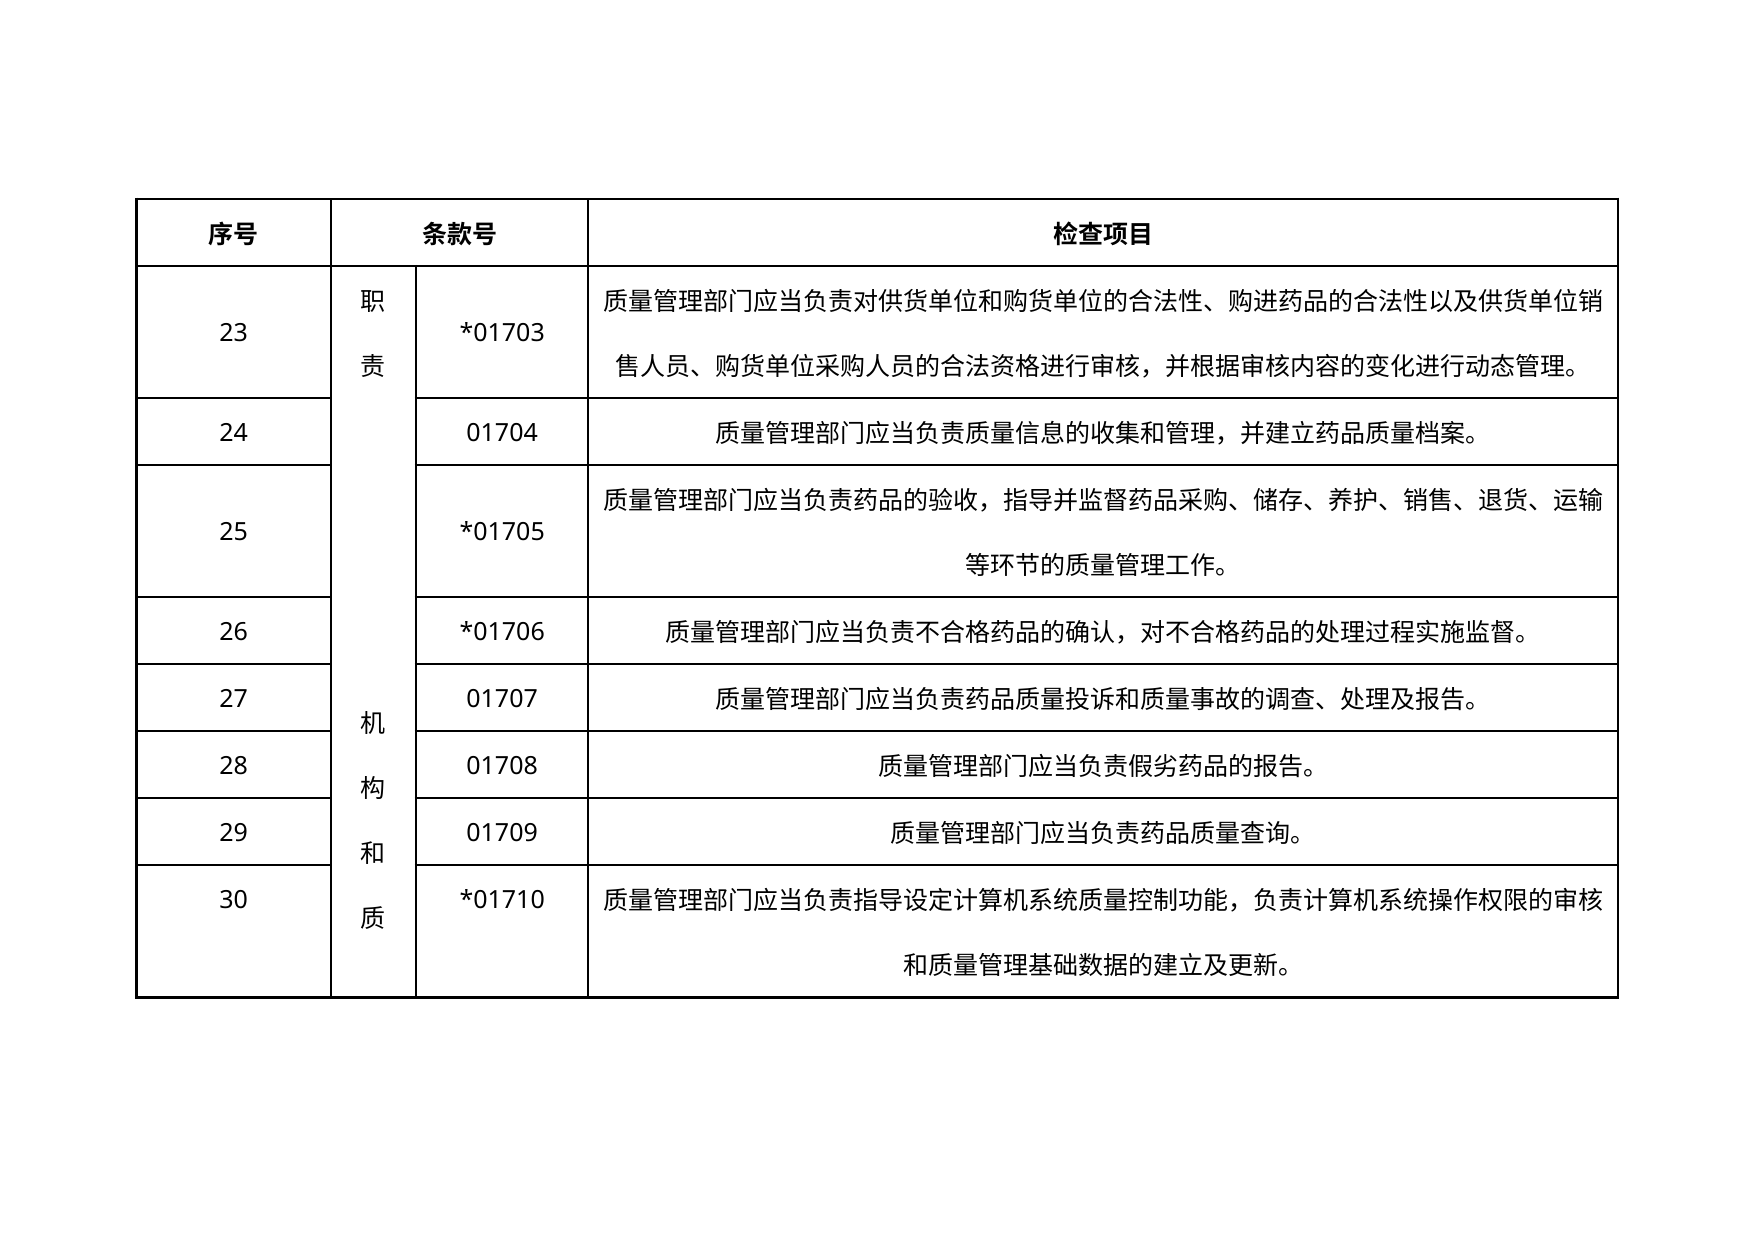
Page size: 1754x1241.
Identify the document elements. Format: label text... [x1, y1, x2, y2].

table_cell 质量管理部门应当负责药品的验收，指导并监督药品采购、储存、养护、销售、退货、运输等环节的质量管理工作。 [589, 466, 1617, 596]
table_cell 质量管理部门应当负责药品质量查询。 [589, 799, 1617, 864]
table_cell 01704 [417, 399, 587, 464]
table_cell *01703 [417, 267, 587, 397]
table_cell 质量管理部门应当负责假劣药品的报告。 [589, 732, 1617, 797]
table_cell 29 [138, 799, 330, 864]
table_cell 26 [138, 598, 330, 663]
table_cell *01710 [417, 866, 587, 996]
table_cell 质量管理部门应当负责不合格药品的确认，对不合格药品的处理过程实施监督。 [589, 598, 1617, 663]
table_cell 质量管理部门应当负责对供货单位和购货单位的合法性、购进药品的合法性以及供货单位销售人员、购货单位采购人员的合法资格进行审核，并根据审核内容的变化进行动态管理。 [589, 267, 1617, 397]
table_cell 28 [138, 732, 330, 797]
table_cell 01708 [417, 732, 587, 797]
table_header 序号 [138, 200, 330, 265]
table_cell 01709 [417, 799, 587, 864]
table_cell 质量管理部门应当负责药品质量投诉和质量事故的调查、处理及报告。 [589, 665, 1617, 730]
table_cell *01705 [417, 466, 587, 596]
table_cell 01707 [417, 665, 587, 730]
table_cell 质量管理部门应当负责质量信息的收集和管理，并建立药品质量档案。 [589, 399, 1617, 464]
table_header 条款号 [332, 200, 587, 265]
table_cell 质量管理部门应当负责指导设定计算机系统质量控制功能，负责计算机系统操作权限的审核和质量管理基础数据的建立及更新。 [589, 866, 1617, 996]
table_header 检查项目 [589, 200, 1617, 265]
table_cell 25 [138, 466, 330, 596]
table_cell *01706 [417, 598, 587, 663]
table_cell 23 [138, 267, 330, 397]
table_cell 27 [138, 665, 330, 730]
table_cell 30 [138, 866, 330, 996]
table_cell 24 [138, 399, 330, 464]
